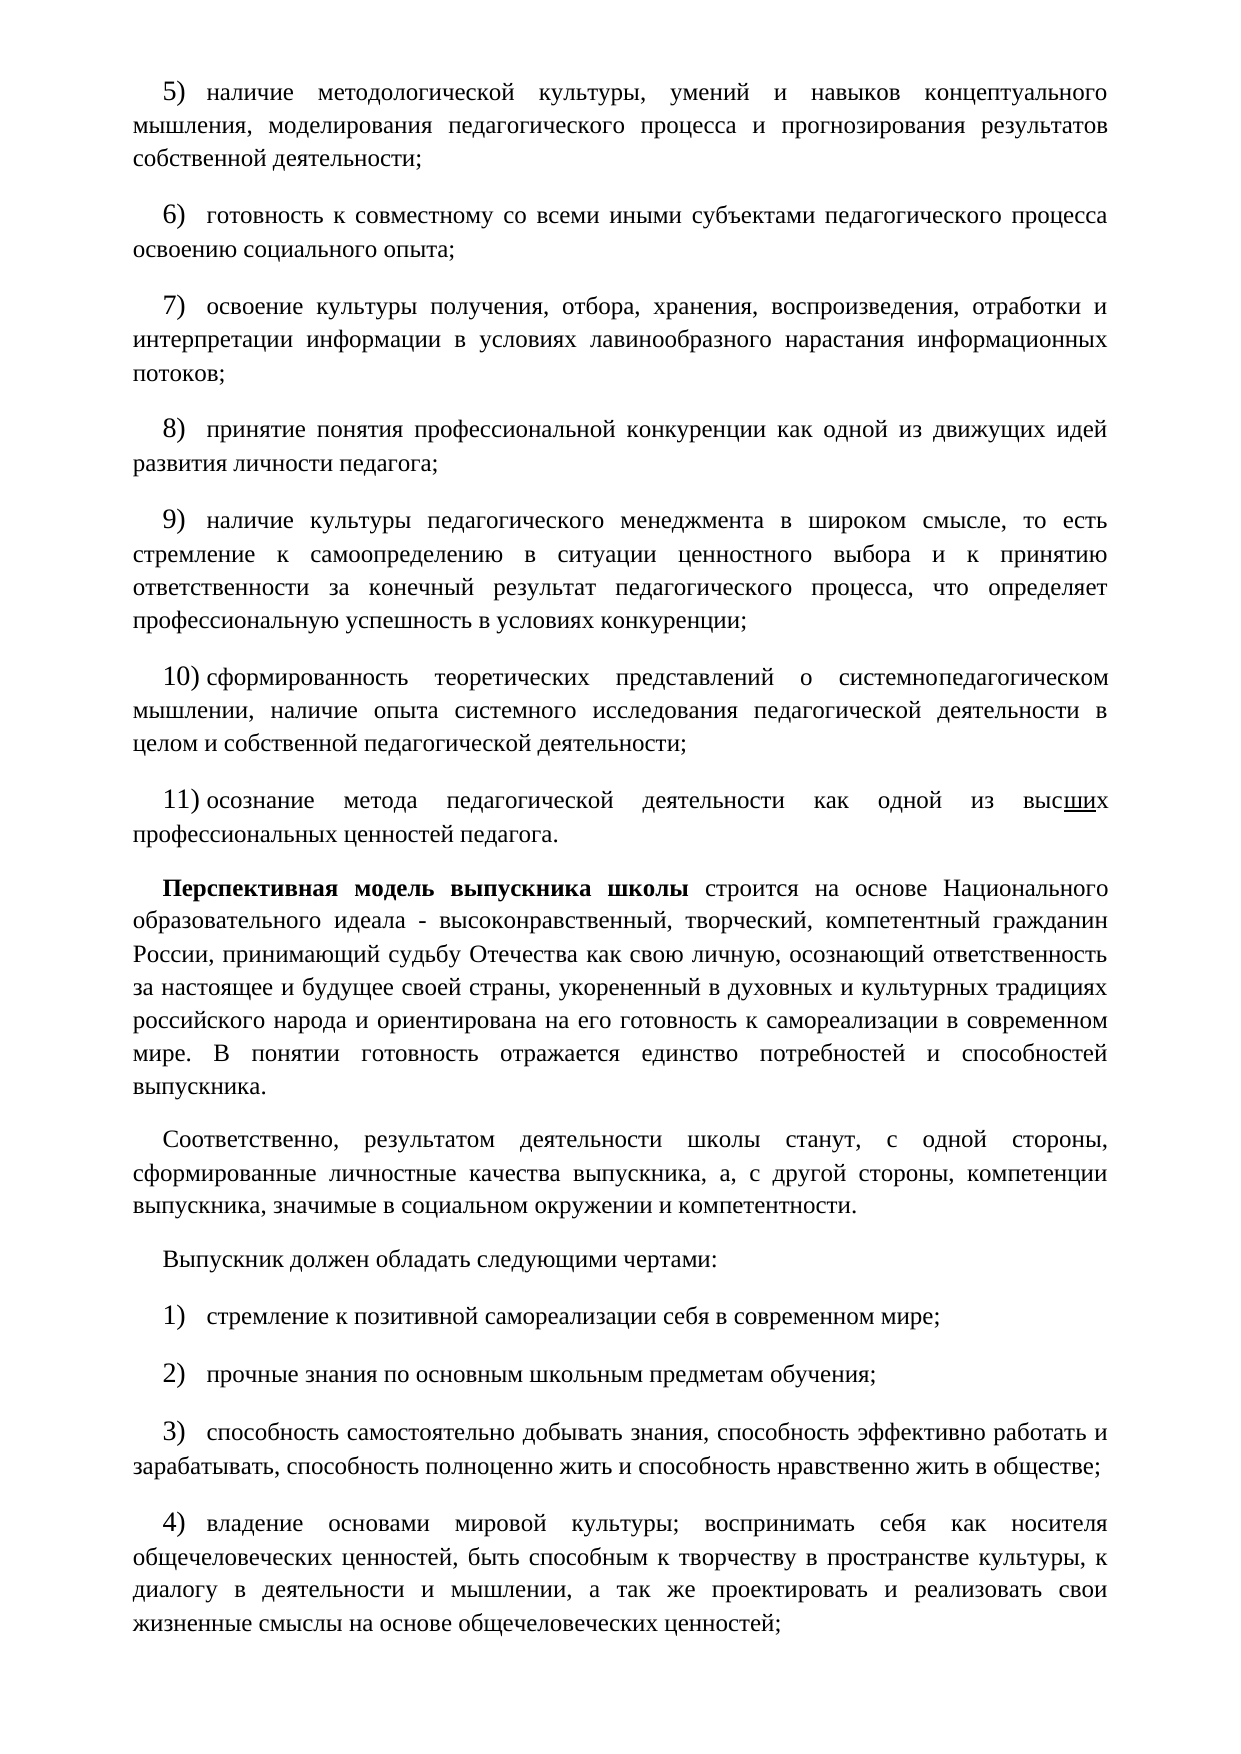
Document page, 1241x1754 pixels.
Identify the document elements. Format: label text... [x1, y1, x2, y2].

list прочные знания по основным школьным предметам обучения; [133, 1356, 1108, 1389]
list способность самостоятельно добывать знания, способность эффективно работать и зарабатывать, способность полноценно жить и способность нравственно жить в обществе; [133, 1414, 1108, 1480]
list готовность к совместному со всеми иными субъектами педагогического процесса освоению социального опыта; [133, 197, 1108, 263]
text Перспективная модель выпускника школы строится на основе Национального образовательного идеала - высоконравственный, творческий, компетентный гражданин России, принимающий судьбу Отечества как свою личную, осознающий ответственность за настоящее и будущее своей страны, укорененный в духовных и культурных традициях российского народа и ориентирована на его готовность к самореализации в современном мире. В понятии готовность отражается единство потребностей и способностей выпускника. [133, 873, 1108, 1099]
list осознание метода педагогической деятельности как одной из высших профессиональных ценностей педагога. [133, 782, 1108, 847]
list сформированность теоретических представлений о системнопедагогическом мышлении, наличие опыта системного исследования педагогической деятельности в целом и собственной педагогической деятельности; [133, 658, 1108, 757]
text Соответственно, результатом деятельности школы станут, с одной стороны, сформированные личностные качества выпускника, а, с другой стороны, компетенции выпускника, значимые в социальном окружении и компетентности. [133, 1124, 1108, 1219]
list принятие понятия профессиональной конкуренции как одной из движущих идей развития личности педагога; [133, 411, 1108, 477]
list стремление к позитивной самореализации себя в современном мире; [133, 1298, 1108, 1331]
list освоение культуры получения, отбора, хранения, воспроизведения, отработки и интерпретации информации в условиях лавинообразного нарастания информационных потоков; [133, 288, 1108, 386]
list наличие методологической культуры, умений и навыков концептуального мышления, моделирования педагогического процесса и прогнозирования результатов собственной деятельности; [133, 74, 1108, 172]
list владение основами мировой культуры; воспринимать себя как носителя общечеловеческих ценностей, быть способным к творчеству в пространстве культуры, к диалогу в деятельности и мышлении, а так же проектировать и реализовать свои жизненные смыслы на основе общечеловеческих ценностей; [133, 1505, 1108, 1636]
text Выпускник должен обладать следующими чертами: [133, 1244, 1108, 1273]
list наличие культуры педагогического менеджмента в широком смысле, то есть стремление к самоопределению в ситуации ценностного выбора и к принятию ответственности за конечный результат педагогического процесса, что определяет профессиональную успешность в условиях конкуренции; [133, 502, 1108, 633]
